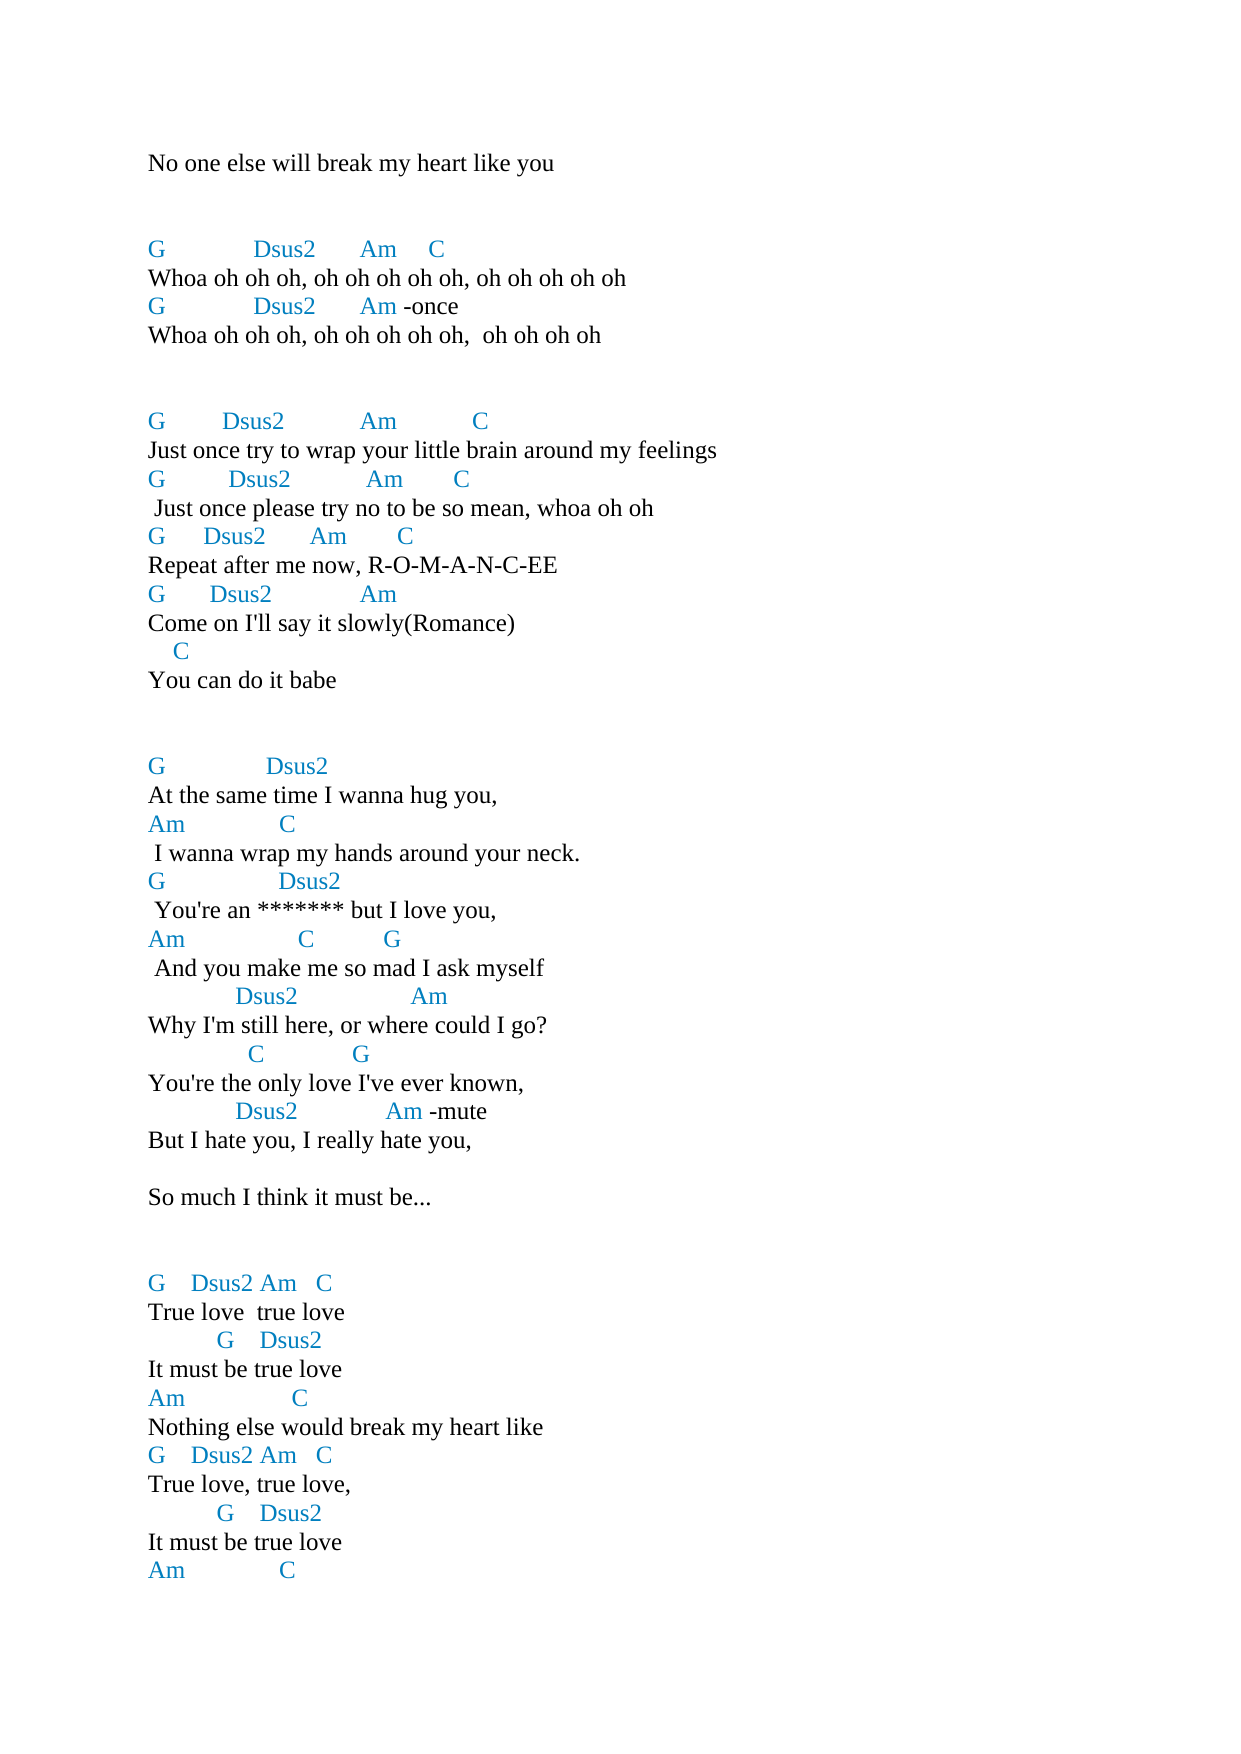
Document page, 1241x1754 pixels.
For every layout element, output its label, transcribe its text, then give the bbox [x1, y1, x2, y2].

text Come on I'll say it slowly(Romance) [148, 608, 1093, 636]
text G Dsus2 Am C [148, 521, 1093, 550]
text True love, true love, [148, 1469, 1093, 1498]
text It must be true love [148, 1527, 1093, 1556]
text Just once try to wrap your little brain around my feelings [148, 435, 1093, 464]
text Am C [148, 1383, 1093, 1412]
text Am C [148, 1556, 1093, 1584]
text Why I'm still here, or where could I go? [148, 1010, 1093, 1039]
text G Dsus2 Am C [148, 464, 1093, 493]
text You're an ******* but I love you, [148, 895, 1093, 924]
text At the same time I wanna hug you, [148, 780, 1093, 809]
text Am C G [148, 924, 1093, 953]
text Whoa oh oh oh, oh oh oh oh oh, oh oh oh oh [148, 320, 1093, 349]
text G Dsus2 Am -once [148, 291, 1093, 320]
text No one else will break my heart like you [148, 148, 1093, 176]
text G Dsus2 Am C [148, 406, 1093, 435]
text C G [148, 1039, 1093, 1068]
text I wanna wrap my hands around your neck. [148, 838, 1093, 866]
text G Dsus2 [148, 1326, 1093, 1354]
text True love true love [148, 1297, 1093, 1326]
text You're the only love I've ever known, [148, 1068, 1093, 1096]
text And you make me so mad I ask myself [148, 953, 1093, 981]
text So much I think it must be... [148, 1182, 1093, 1211]
text Am C [148, 809, 1093, 838]
text G Dsus2 [148, 1498, 1093, 1527]
text You can do it babe [148, 665, 1093, 694]
text G Dsus2 [148, 866, 1093, 895]
text G Dsus2 Am C [148, 1441, 1093, 1469]
text But I hate you, I really hate you, [148, 1125, 1093, 1154]
text Dsus2 Am -mute [148, 1096, 1093, 1125]
text G Dsus2 Am C [148, 234, 1093, 263]
text C [148, 636, 1093, 665]
text Repeat after me now, R-O-M-A-N-C-EE [148, 550, 1093, 579]
text Whoa oh oh oh, oh oh oh oh oh, oh oh oh oh oh [148, 263, 1093, 291]
text G Dsus2 Am [148, 579, 1093, 608]
text Dsus2 Am [148, 981, 1093, 1010]
text Just once please try no to be so mean, whoa oh oh [148, 493, 1093, 521]
text It must be true love [148, 1354, 1093, 1383]
text G Dsus2 [148, 751, 1093, 780]
text Nothing else would break my heart like [148, 1412, 1093, 1441]
text G Dsus2 Am C [148, 1268, 1093, 1297]
